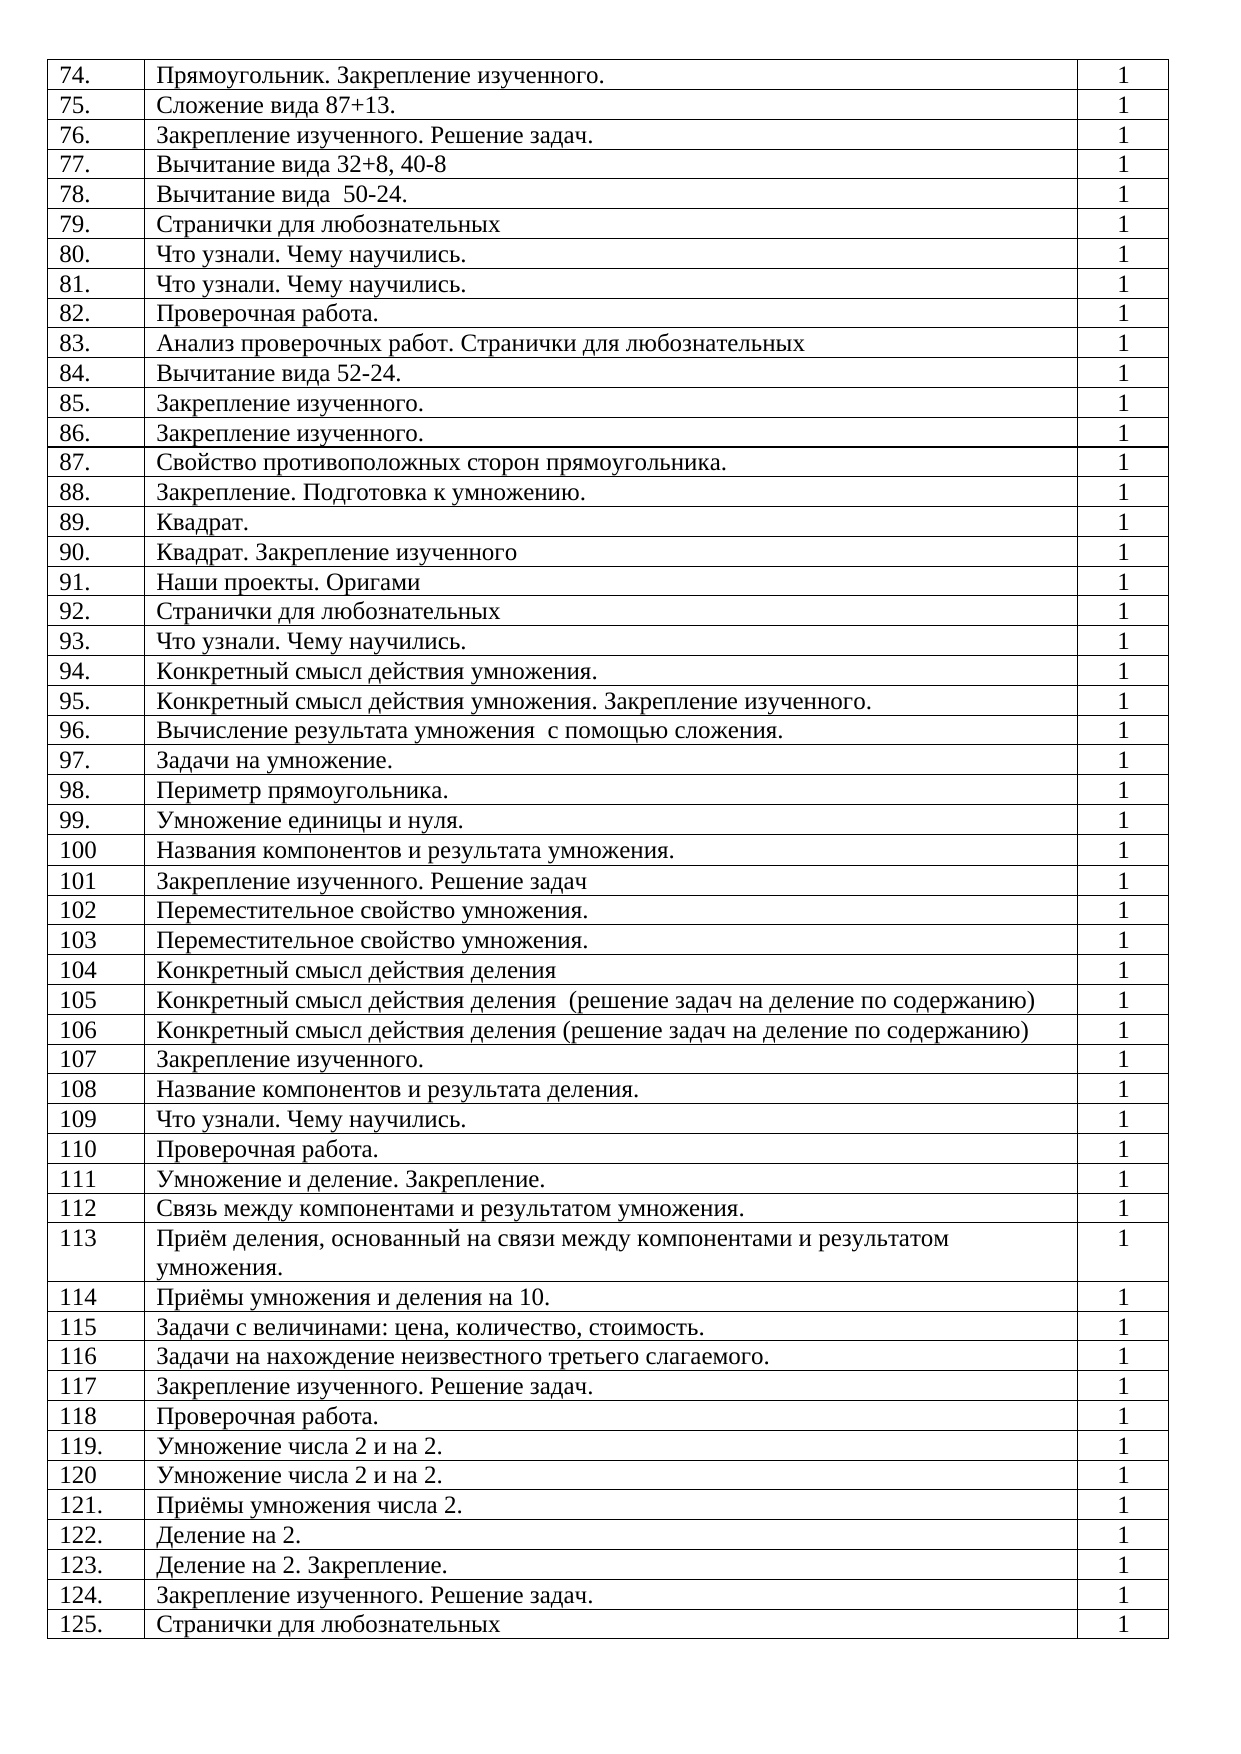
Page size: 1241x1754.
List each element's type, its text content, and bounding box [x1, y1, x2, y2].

table_cell 1 [1078, 60, 1168, 89]
table_cell 108 [48, 1074, 144, 1103]
table_cell 1 [1078, 896, 1168, 924]
table_cell Закрепление. Подготовка к умножению. [145, 477, 1077, 506]
table_cell 78. [48, 179, 144, 208]
table_cell 1 [1078, 1134, 1168, 1163]
table_cell 1 [1078, 1015, 1168, 1043]
table_cell Что узнали. Чему научились. [145, 1104, 1077, 1133]
table_cell Название компонентов и результата деления. [145, 1074, 1077, 1103]
table_cell Деление на 2. [145, 1520, 1077, 1549]
table_cell 105 [48, 985, 144, 1014]
table_cell 1 [1078, 1550, 1168, 1579]
table_cell Свойство противоположных сторон прямоугольника. [145, 448, 1077, 476]
table_cell 1 [1078, 1520, 1168, 1549]
table_cell 93. [48, 626, 144, 655]
table_cell Проверочная работа. [145, 1401, 1077, 1430]
table_cell 1 [1078, 328, 1168, 357]
table_cell Умножение и деление. Закрепление. [145, 1164, 1077, 1192]
table_cell 1 [1078, 269, 1168, 297]
table_cell Закрепление изученного. Решение задач. [145, 1371, 1077, 1400]
table_cell 1 [1078, 239, 1168, 268]
table_cell Наши проекты. Оригами [145, 567, 1077, 595]
table_cell 107 [48, 1045, 144, 1073]
table_cell 1 [1078, 120, 1168, 148]
table_cell 1 [1078, 567, 1168, 595]
table_cell 1 [1078, 1431, 1168, 1459]
table_cell 119. [48, 1431, 144, 1459]
table_cell 1 [1078, 1371, 1168, 1400]
table_cell Закрепление изученного. Решение задач. [145, 1580, 1077, 1608]
table_cell Закрепление изученного. [145, 1045, 1077, 1073]
table_cell 76. [48, 120, 144, 148]
table_cell 121. [48, 1490, 144, 1519]
table_cell Что узнали. Чему научились. [145, 239, 1077, 268]
table_cell 111 [48, 1164, 144, 1192]
table_cell Конкретный смысл действия деления (решение задач на деление по содержанию) [145, 1015, 1077, 1043]
table_cell 1 [1078, 1312, 1168, 1340]
table_cell 1 [1078, 388, 1168, 417]
table_cell Названия компонентов и результата умножения. [145, 835, 1077, 865]
table_cell 112 [48, 1194, 144, 1222]
table_cell 1 [1078, 1164, 1168, 1192]
table_cell 1 [1078, 150, 1168, 178]
table_cell 83. [48, 328, 144, 357]
table_cell Проверочная работа. [145, 1134, 1077, 1163]
table_cell Умножение числа 2 и на 2. [145, 1431, 1077, 1459]
table_cell 1 [1078, 835, 1168, 865]
table_cell Переместительное свойство умножения. [145, 925, 1077, 954]
table_cell Переместительное свойство умножения. [145, 896, 1077, 924]
table_cell Закрепление изученного. [145, 418, 1077, 446]
table_cell 1 [1078, 358, 1168, 387]
table_cell 1 [1078, 955, 1168, 984]
table_cell 90. [48, 537, 144, 566]
table_cell Закрепление изученного. [145, 388, 1077, 417]
table_cell 100 [48, 835, 144, 865]
table_cell 1 [1078, 299, 1168, 327]
table_cell Странички для любознательных [145, 1610, 1077, 1638]
table_cell 99. [48, 805, 144, 834]
table_cell 1 [1078, 1045, 1168, 1073]
table_cell 1 [1078, 90, 1168, 119]
table_cell 1 [1078, 179, 1168, 208]
table_cell Анализ проверочных работ. Странички для любознательных [145, 328, 1077, 357]
table_cell 1 [1078, 866, 1168, 894]
table_cell 118 [48, 1401, 144, 1430]
table_cell Закрепление изученного. Решение задач. [145, 120, 1077, 148]
table_cell 1 [1078, 209, 1168, 238]
table_cell Конкретный смысл действия умножения. Закрепление изученного. [145, 686, 1077, 714]
table_cell Связь между компонентами и результатом умножения. [145, 1194, 1077, 1222]
table_cell Задачи с величинами: цена, количество, стоимость. [145, 1312, 1077, 1340]
table_cell 1 [1078, 1580, 1168, 1608]
table_cell 1 [1078, 418, 1168, 446]
table_cell Что узнали. Чему научились. [145, 626, 1077, 655]
table_cell 1 [1078, 985, 1168, 1014]
table_cell Умножение единицы и нуля. [145, 805, 1077, 834]
table_cell 97. [48, 745, 144, 774]
table_cell 106 [48, 1015, 144, 1043]
table_cell Деление на 2. Закрепление. [145, 1550, 1077, 1579]
table_cell 122. [48, 1520, 144, 1549]
table_cell 1 [1078, 507, 1168, 536]
table_cell 74. [48, 60, 144, 89]
table_cell 84. [48, 358, 144, 387]
table_cell 75. [48, 90, 144, 119]
table_cell Конкретный смысл действия деления (решение задач на деление по содержанию) [145, 985, 1077, 1014]
table_cell 94. [48, 656, 144, 685]
table_cell 102 [48, 896, 144, 924]
table_cell 1 [1078, 1282, 1168, 1311]
table_cell Проверочная работа. [145, 299, 1077, 327]
table_cell Задачи на умножение. [145, 745, 1077, 774]
table_cell Приём деления, основанный на связи между компонентами и результатом умножения. [145, 1223, 1077, 1281]
table_cell Вычитание вида 50-24. [145, 179, 1077, 208]
table_cell 124. [48, 1580, 144, 1608]
table_cell 87. [48, 448, 144, 476]
table_cell 120 [48, 1461, 144, 1489]
table_cell 117 [48, 1371, 144, 1400]
table_cell 110 [48, 1134, 144, 1163]
table_cell 1 [1078, 805, 1168, 834]
table_cell 79. [48, 209, 144, 238]
table_cell 1 [1078, 716, 1168, 744]
table_cell Прямоугольник. Закрепление изученного. [145, 60, 1077, 89]
table_cell 77. [48, 150, 144, 178]
table_cell 1 [1078, 1074, 1168, 1103]
table_cell Периметр прямоугольника. [145, 775, 1077, 804]
table_cell 1 [1078, 1104, 1168, 1133]
table_cell 1 [1078, 1490, 1168, 1519]
table_cell Задачи на нахождение неизвестного третьего слагаемого. [145, 1341, 1077, 1370]
table_cell 109 [48, 1104, 144, 1133]
table_cell 113 [48, 1223, 144, 1281]
table_cell 91. [48, 567, 144, 595]
table_cell 1 [1078, 686, 1168, 714]
table_cell Квадрат. [145, 507, 1077, 536]
table_cell Конкретный смысл действия умножения. [145, 656, 1077, 685]
table_cell 1 [1078, 1194, 1168, 1222]
table_cell Странички для любознательных [145, 209, 1077, 238]
table_cell 80. [48, 239, 144, 268]
table_cell 1 [1078, 925, 1168, 954]
table_cell 82. [48, 299, 144, 327]
table_cell 1 [1078, 1401, 1168, 1430]
table_cell 1 [1078, 477, 1168, 506]
table_cell Умножение числа 2 и на 2. [145, 1461, 1077, 1489]
table_cell 92. [48, 596, 144, 625]
table_cell 125. [48, 1610, 144, 1638]
table_cell 1 [1078, 775, 1168, 804]
table_cell 98. [48, 775, 144, 804]
table_cell 1 [1078, 626, 1168, 655]
table_cell 103 [48, 925, 144, 954]
table_cell 95. [48, 686, 144, 714]
table_cell Сложение вида 87+13. [145, 90, 1077, 119]
table_cell 116 [48, 1341, 144, 1370]
table_cell 85. [48, 388, 144, 417]
table_cell 88. [48, 477, 144, 506]
table_cell 1 [1078, 1341, 1168, 1370]
table_cell 1 [1078, 596, 1168, 625]
table_cell 1 [1078, 656, 1168, 685]
table_cell 89. [48, 507, 144, 536]
table_cell Квадрат. Закрепление изученного [145, 537, 1077, 566]
table_cell Вычитание вида 52-24. [145, 358, 1077, 387]
table_cell 123. [48, 1550, 144, 1579]
table_cell Приёмы умножения и деления на 10. [145, 1282, 1077, 1311]
table_cell 96. [48, 716, 144, 744]
table_cell 1 [1078, 1461, 1168, 1489]
table_cell Закрепление изученного. Решение задач [145, 866, 1077, 894]
table_cell Вычисление результата умножения с помощью сложения. [145, 716, 1077, 744]
table_cell 1 [1078, 1223, 1168, 1281]
table_cell 114 [48, 1282, 144, 1311]
table_cell 1 [1078, 745, 1168, 774]
table_cell Вычитание вида 32+8, 40-8 [145, 150, 1077, 178]
table_cell 101 [48, 866, 144, 894]
table_cell 1 [1078, 448, 1168, 476]
table_cell 86. [48, 418, 144, 446]
table_cell 1 [1078, 537, 1168, 566]
table_cell Приёмы умножения числа 2. [145, 1490, 1077, 1519]
table_cell 115 [48, 1312, 144, 1340]
table_cell Странички для любознательных [145, 596, 1077, 625]
table_cell 1 [1078, 1610, 1168, 1638]
table_cell 81. [48, 269, 144, 297]
table_cell Конкретный смысл действия деления [145, 955, 1077, 984]
table_cell Что узнали. Чему научились. [145, 269, 1077, 297]
table_cell 104 [48, 955, 144, 984]
